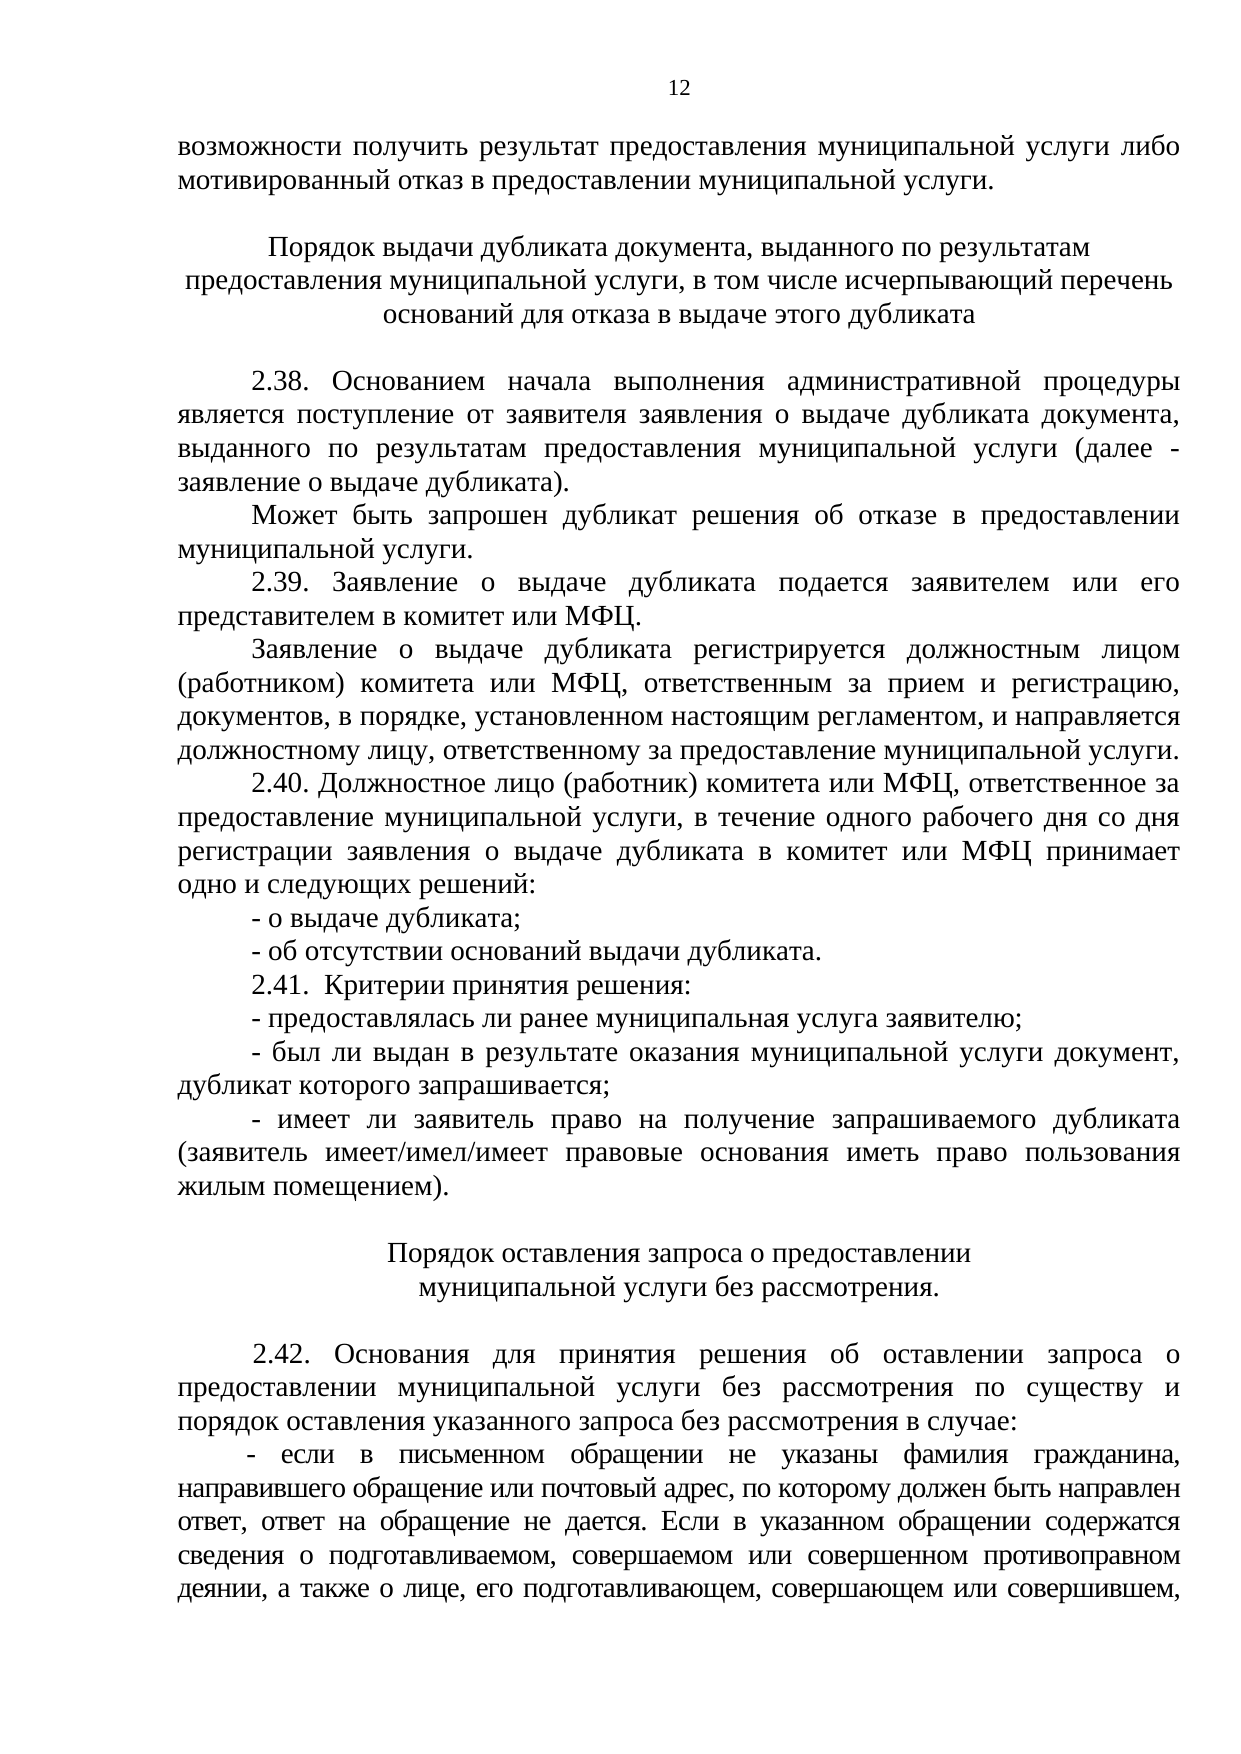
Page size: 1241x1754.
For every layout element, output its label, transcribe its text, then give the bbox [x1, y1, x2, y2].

text Порядок оставления запроса о предоставлении [177, 1235, 1181, 1269]
text - о выдаче дубликата; [177, 900, 1181, 933]
text 2.39. Заявление о выдаче дубликата подается заявителем или его представителем в комитет или МФЦ. [177, 564, 1181, 631]
text муниципальной услуги без рассмотрения. [177, 1269, 1181, 1302]
text - об отсутствии оснований выдачи дубликата. [177, 933, 1181, 967]
text 2.41. Критерии принятия решения: [177, 967, 1181, 1000]
text Заявление о выдаче дубликата регистрируется должностным лицом (работником) комитета или МФЦ, ответственным за прием и регистрацию, документов, в порядке, установленном настоящим регламентом, и направляется должностному лицу, ответственному за предоставление муниципальной услуги. [177, 631, 1181, 766]
text Порядок выдачи дубликата документа, выданного по результатам предоставления муниципальной услуги, в том числе исчерпывающий перечень оснований для отказа в выдаче этого дубликата [177, 229, 1181, 329]
text 2.42. Основания для принятия решения об оставлении запроса о предоставлении муниципальной услуги без рассмотрения по существу и порядок оставления указанного запроса без рассмотрения в случае: [177, 1336, 1181, 1436]
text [177, 1436, 1181, 1604]
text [177, 128, 1181, 195]
text - был ли выдан в результате оказания муниципальной услуги документ, дубликат которого запрашивается; [177, 1034, 1181, 1101]
text Может быть запрошен дубликат решения об отказе в предоставлении муниципальной услуги. [177, 497, 1181, 564]
text 2.40. Должностное лицо (работник) комитета или МФЦ, ответственное за предоставление муниципальной услуги, в течение одного рабочего дня со дня регистрации заявления о выдаче дубликата в комитет или МФЦ принимает одно и следующих решений: [177, 766, 1181, 900]
text 2.38. Основанием начала выполнения административной процедуры является поступление от заявителя заявления о выдаче дубликата документа, выданного по результатам предоставления муниципальной услуги (далее - заявление о выдаче дубликата). [177, 363, 1181, 497]
text - предоставлялась ли ранее муниципальная услуга заявителю; [177, 1000, 1181, 1034]
text - имеет ли заявитель право на получение запрашиваемого дубликата (заявитель имеет/имел/имеет правовые основания иметь право пользования жилым помещением). [177, 1101, 1181, 1202]
